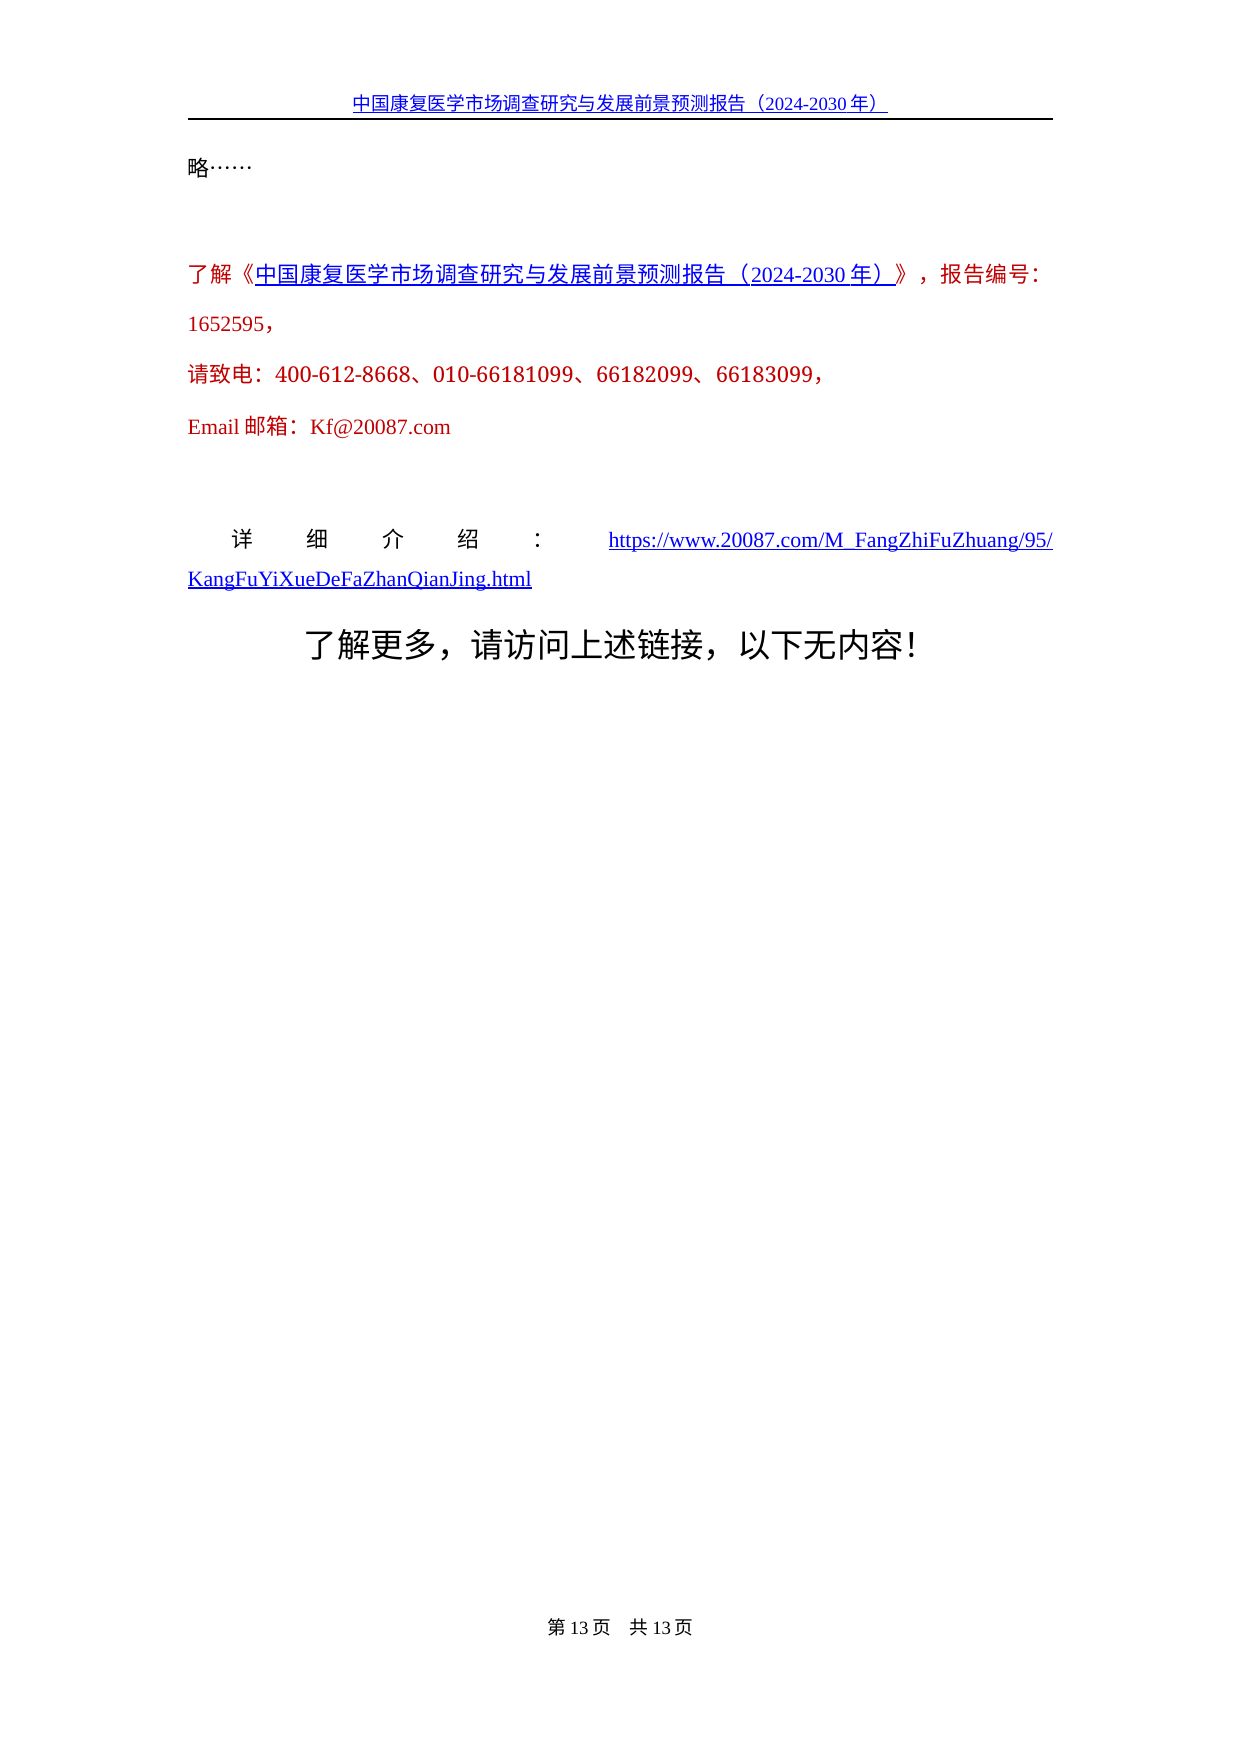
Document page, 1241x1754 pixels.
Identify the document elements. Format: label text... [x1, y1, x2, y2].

title 了解更多，请访问上述链接，以下无内容！ [187, 610, 1053, 675]
text 请致电：400-612-8668、010-66181099、66182099、66183099， [187, 357, 1053, 389]
text 了解《中国康复医学市场调查研究与发展前景预测报告（2024-2030年）》，报告编号：1652595， [187, 257, 1053, 338]
text Email邮箱：Kf@20087.com [187, 408, 1053, 441]
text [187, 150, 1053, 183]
text 详细介绍：https://www.20087.com/M_FangZhiFuZhuang/95/KangFuYiXueDeFaZhanQianJing.html [187, 521, 1053, 594]
